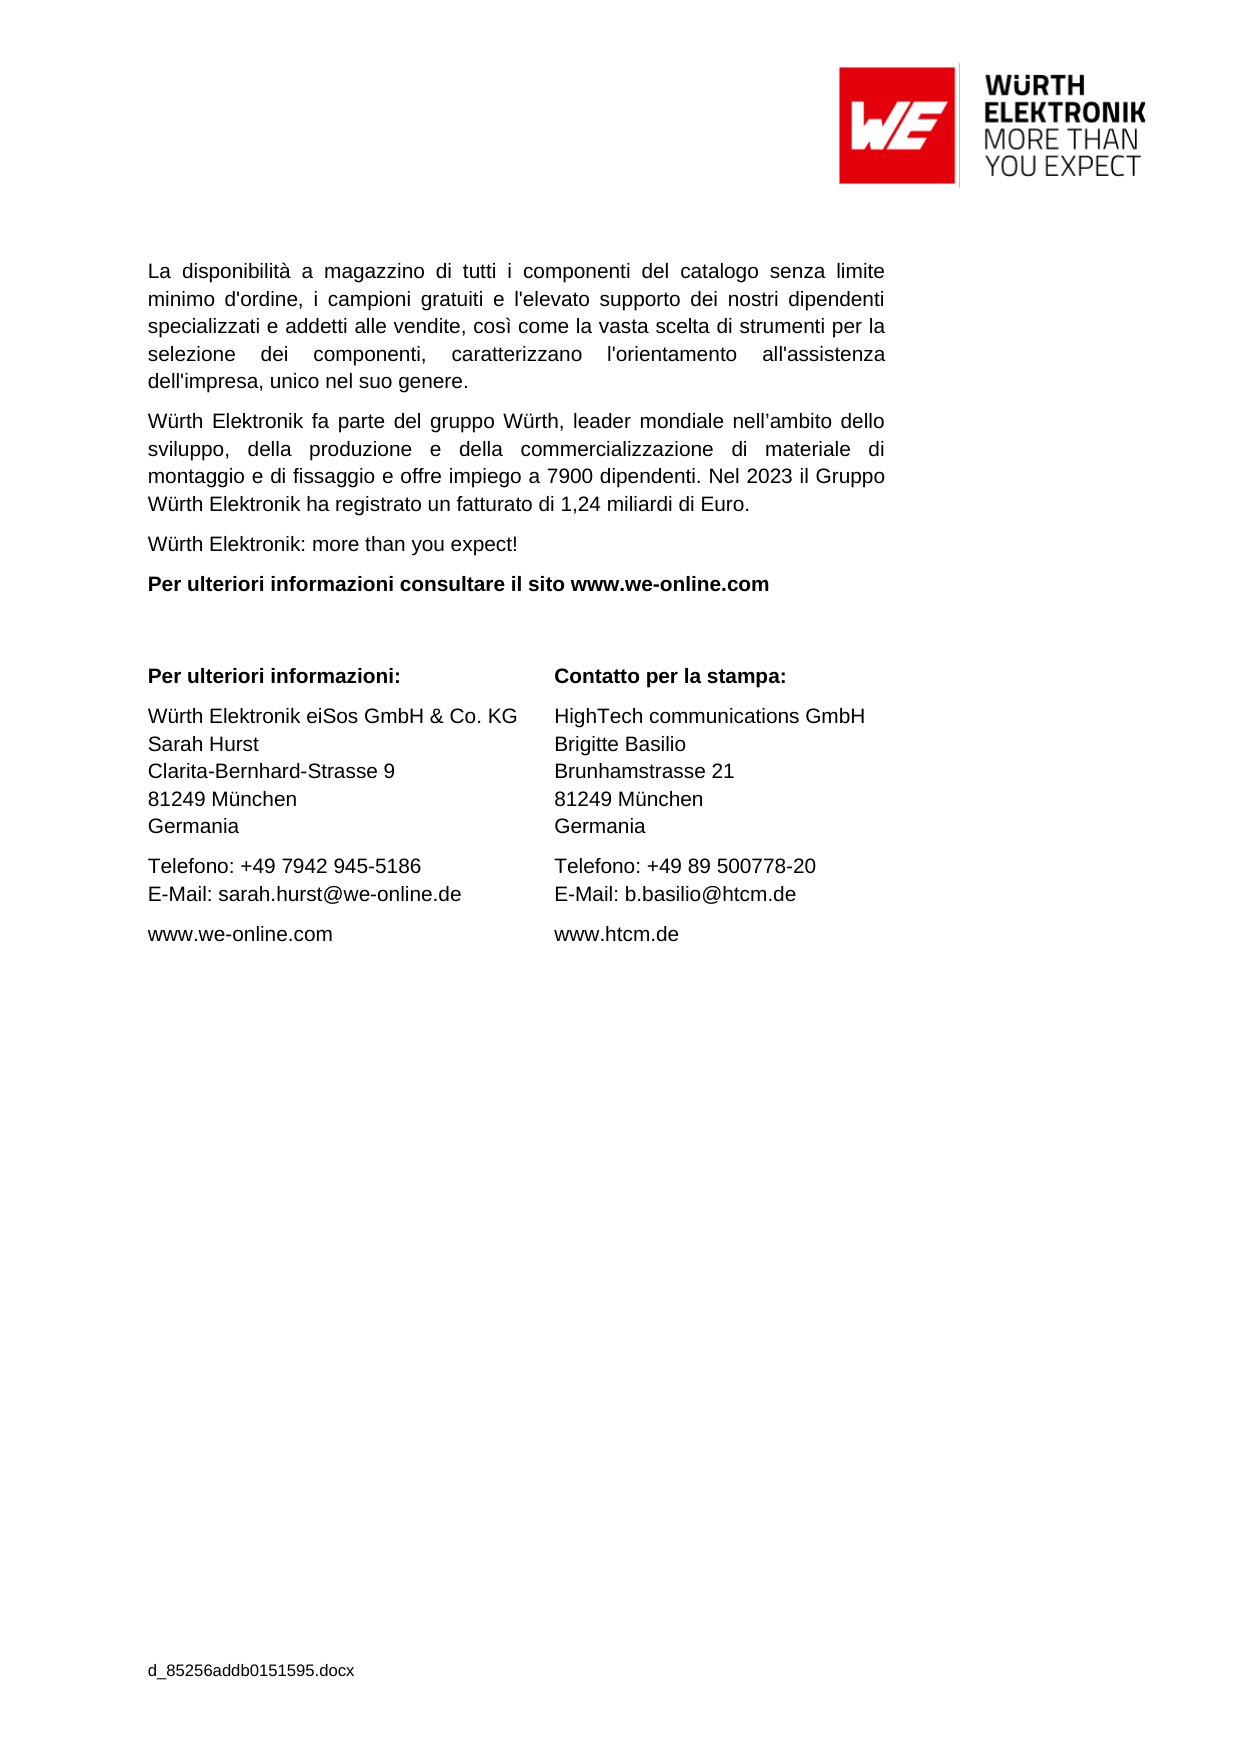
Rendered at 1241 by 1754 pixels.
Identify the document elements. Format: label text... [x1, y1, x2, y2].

text Würth Elektronik: more than you expect! [148, 532, 886, 556]
table_header Contatto per la stampa: HighTech communications GmbH Brigitte Basilio Brunhamstrasse 21 81249 München Germania Telefono: +49 89 500778-20 E-Mail: b.basilio@htcm.de www.htcm.de [554, 652, 887, 1002]
picture [835, 63, 1146, 188]
text Per ulteriori informazioni consultare il sito www.we-online.com [148, 572, 886, 596]
text Würth Elektronik fa parte del gruppo Würth, leader mondiale nell’ambito dello sviluppo, della produzione e della commercializzazione di materiale di montaggio e di fissaggio e offre impiego a 7900 dipendenti. Nel 2023 il Gruppo Würth Elektronik ha registrato un fatturato di 1,24 miliardi di Euro. [148, 409, 886, 516]
text La disponibilità a magazzino di tutti i componenti del catalogo senza limite minimo d'ordine, i campioni gratuiti e l'elevato supporto dei nostri dipendenti specializzati e addetti alle vendite, così come la vasta scelta di strumenti per la selezione dei componenti, caratterizzano l'orientamento all'assistenza dell'impresa, unico nel suo genere. [148, 259, 886, 393]
table_header Per ulteriori informazioni: Würth Elektronik eiSos GmbH & Co. KG Sarah Hurst Clarita-Bernhard-Strasse 9 81249 München Germania Telefono: +49 7942 945-5186 E-Mail: sarah.hurst@we-online.de www.we-online.com [148, 652, 554, 1002]
